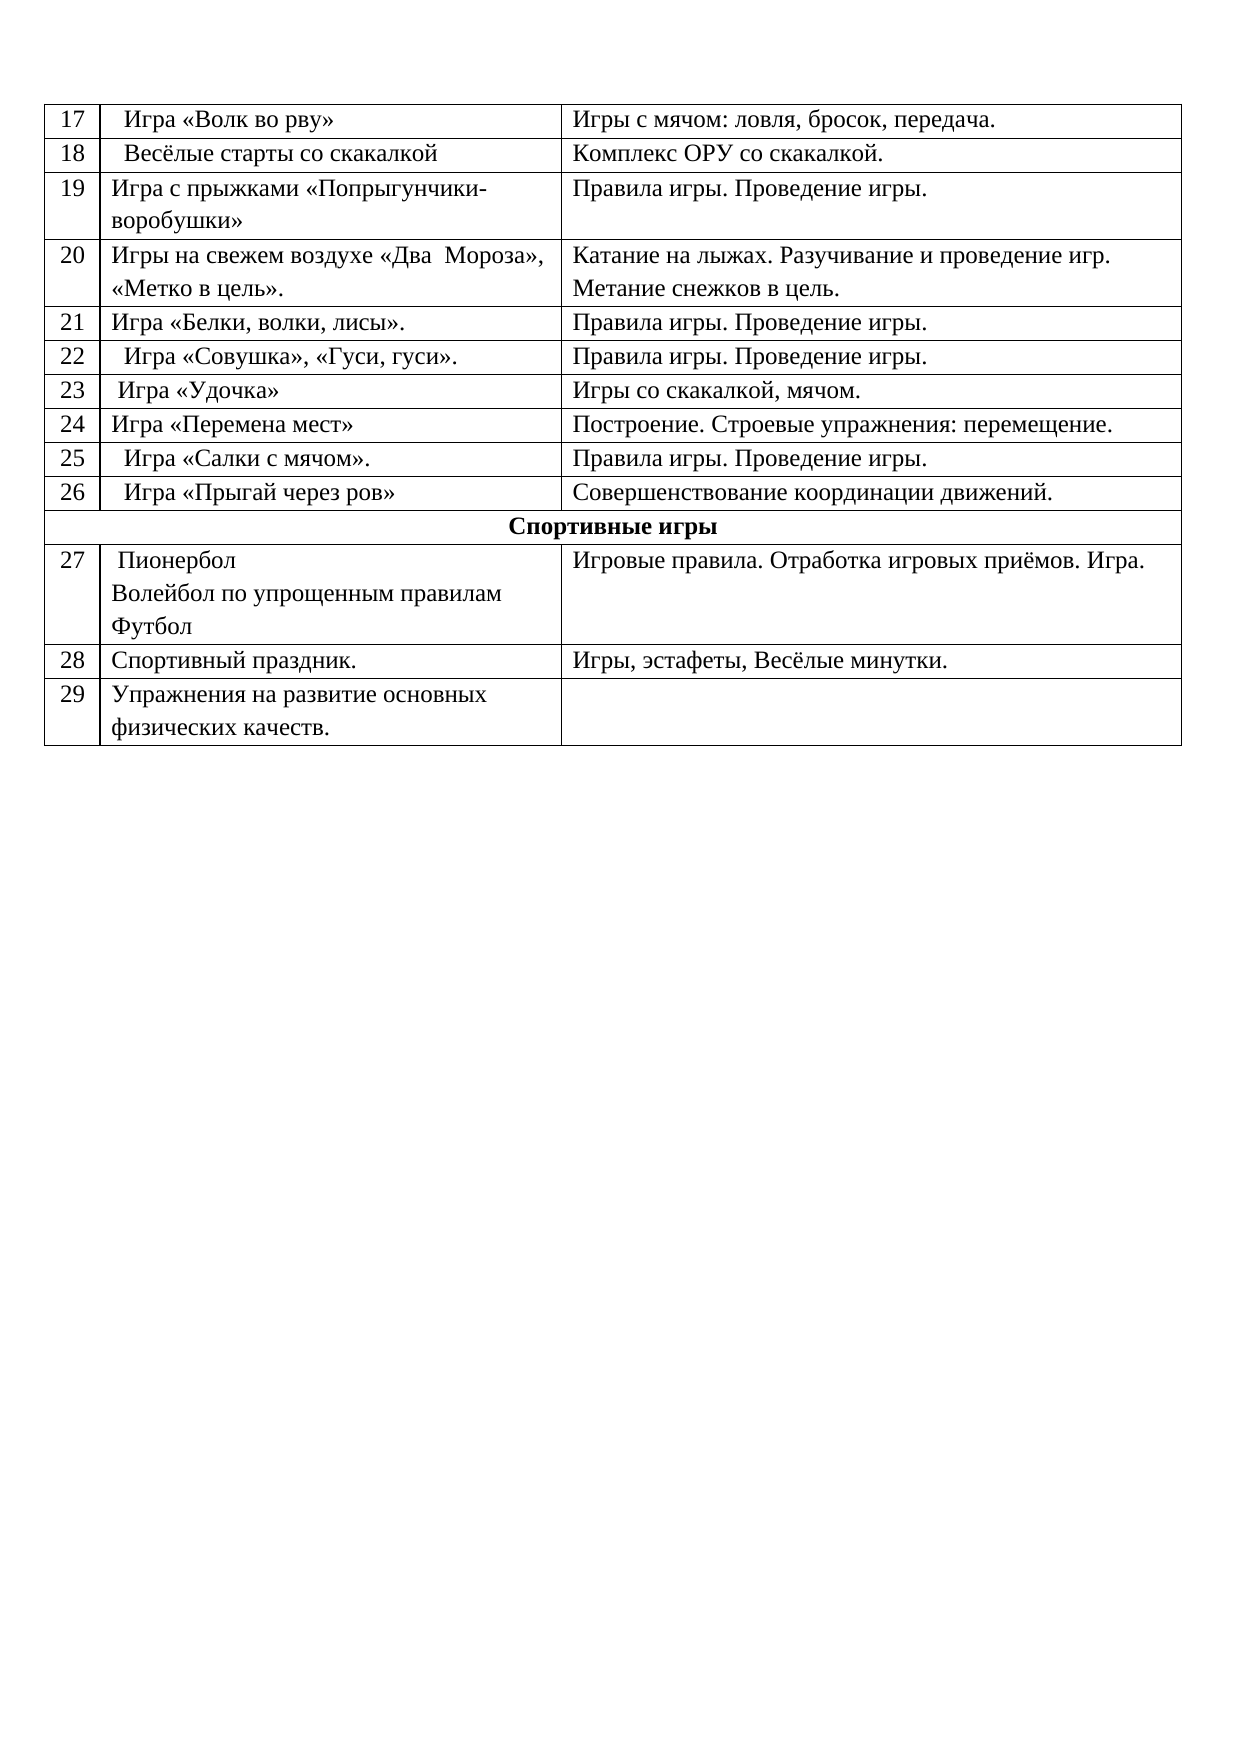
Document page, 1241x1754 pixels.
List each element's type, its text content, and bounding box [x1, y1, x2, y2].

table_cell Игры, эстафеты, Весёлые минутки. [562, 645, 1181, 678]
table_cell Игра «Перемена мест» [101, 409, 561, 442]
table_cell 20 [45, 240, 99, 306]
table_cell 22 [45, 341, 99, 374]
table_cell Игра «Удочка» [101, 375, 561, 408]
table_cell Игра «Белки, волки, лисы». [101, 307, 561, 340]
table_cell Правила игры. Проведение игры. [562, 173, 1181, 239]
table_cell 19 [45, 173, 99, 239]
table_cell Комплекс ОРУ со скакалкой. [562, 139, 1181, 172]
table_cell 28 [45, 645, 99, 678]
table_cell Правила игры. Проведение игры. [562, 307, 1181, 340]
table_cell Игра «Салки с мячом». [101, 443, 561, 476]
table_cell Весёлые старты со скакалкой [101, 139, 561, 172]
table_cell [562, 679, 1181, 745]
table_cell Совершенствование координации движений. [562, 477, 1181, 510]
table_cell Игра «Совушка», «Гуси, гуси». [101, 341, 561, 374]
table_cell Игра «Прыгай через ров» [101, 477, 561, 510]
table_cell Игровые правила. Отработка игровых приёмов. Игра. [562, 545, 1181, 644]
table_cell 17 [45, 105, 99, 137]
table_cell Игра «Волк во рву» [101, 105, 561, 137]
table_cell Пионербол Волейбол по упрощенным правилам Футбол [101, 545, 561, 644]
table_cell 27 [45, 545, 99, 644]
table_cell 23 [45, 375, 99, 408]
table_cell Правила игры. Проведение игры. [562, 341, 1181, 374]
table_cell Спортивные игры [45, 511, 1181, 544]
table_cell Игры с мячом: ловля, бросок, передача. [562, 105, 1181, 137]
table_cell 24 [45, 409, 99, 442]
table_cell Игры на свежем воздухе «Два Мороза», «Метко в цель». [101, 240, 561, 306]
table_cell 25 [45, 443, 99, 476]
table_cell 21 [45, 307, 99, 340]
table_cell 26 [45, 477, 99, 510]
table_cell 18 [45, 139, 99, 172]
table_cell Спортивный праздник. [101, 645, 561, 678]
table_cell Построение. Строевые упражнения: перемещение. [562, 409, 1181, 442]
table_cell Упражнения на развитие основных физических качеств. [101, 679, 561, 745]
table_cell Игра с прыжками «Попрыгунчики-воробушки» [101, 173, 561, 239]
table_cell Правила игры. Проведение игры. [562, 443, 1181, 476]
table_cell 29 [45, 679, 99, 745]
table_cell Игры со скакалкой, мячом. [562, 375, 1181, 408]
table_cell Катание на лыжах. Разучивание и проведение игр. Метание снежков в цель. [562, 240, 1181, 306]
